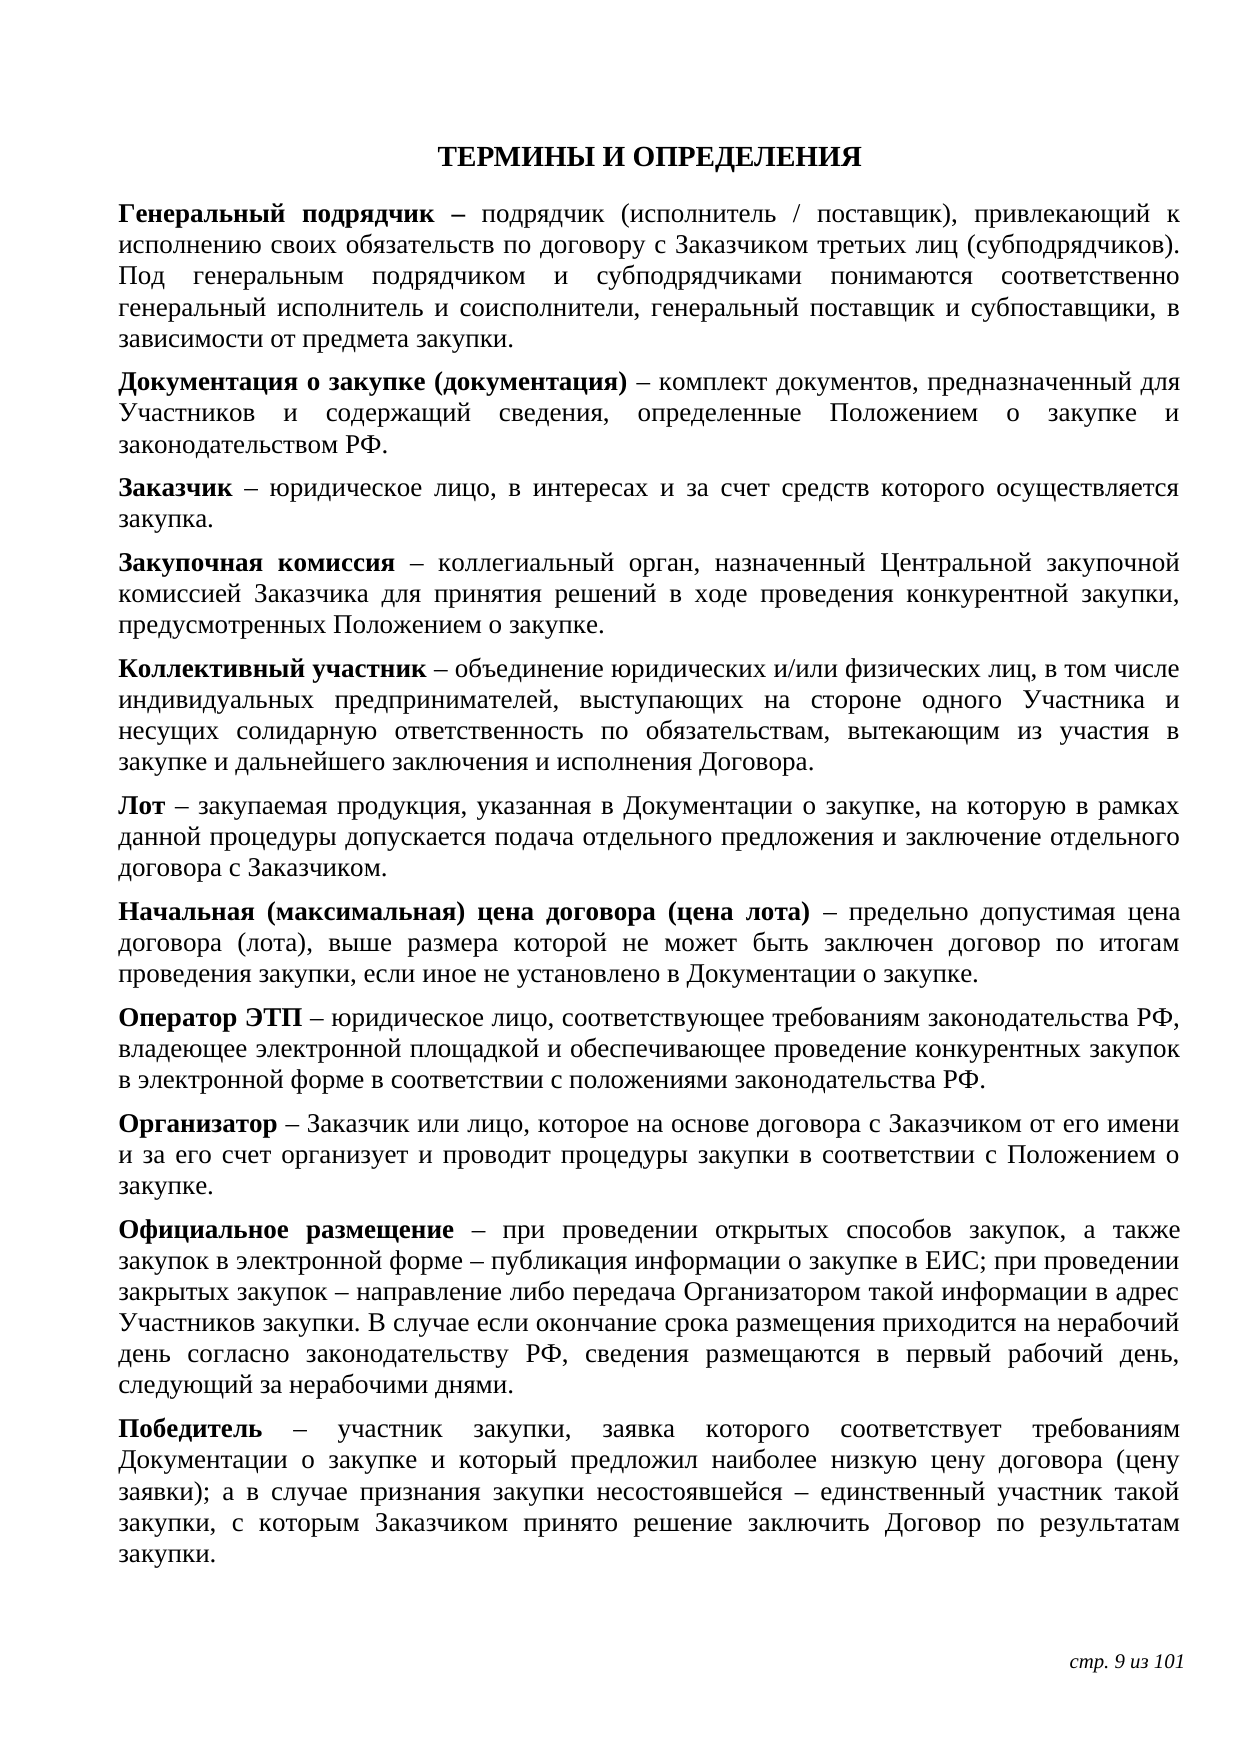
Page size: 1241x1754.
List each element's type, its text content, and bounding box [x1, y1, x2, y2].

text Победитель – участник закупки, заявка которого соответствует требованиям Документации о закупке и который предложил наиболее низкую цену договора (цену заявки); а в случае признания закупки несостоявшейся – единственный участник такой закупки, с которым Заказчиком принято решение заключить Договор по результатам закупки. [118, 1412, 1181, 1568]
text Заказчик – юридическое лицо, в интересах и за счет средств которого осуществляется закупка. [118, 471, 1181, 534]
text Документация о закупке (документация) – комплект документов, предназначенный для Участников и содержащий сведения, определенные Положением о закупке и законодательством РФ. [118, 365, 1181, 459]
text Закупочная комиссия – коллегиальный орган, назначенный Центральной закупочной комиссией Заказчика для принятия решений в ходе проведения конкурентной закупки, предусмотренных Положением о закупке. [118, 546, 1181, 639]
text Лот – закупаемая продукция, указанная в Документации о закупке, на которую в рамках данной процедуры допускается подача отдельного предложения и заключение отдельного договора с Заказчиком. [118, 789, 1181, 883]
text Официальное размещение – при проведении открытых способов закупок, а также закупок в электронной форме – публикация информации о закупке в ЕИС; при проведении закрытых закупок – направление либо передача Организатором такой информации в адрес Участников закупки. В случае если окончание срока размещения приходится на нерабочий день согласно законодательству РФ, сведения размещаются в первый рабочий день, следующий за нерабочими днями. [118, 1213, 1181, 1400]
text Коллективный участник – объединение юридических и/или физических лиц, в том числе индивидуальных предпринимателей, выступающих на стороне одного Участника и несущих солидарную ответственность по обязательствам, вытекающим из участия в закупке и дальнейшего заключения и исполнения Договора. [118, 652, 1181, 777]
subtitle ТЕРМИНЫ И ОПРЕДЕЛЕНИЯ [118, 139, 1181, 172]
text Генеральный подрядчик – подрядчик (исполнитель / поставщик), привлекающий к исполнению своих обязательств по договору с Заказчиком третьих лиц (субподрядчиков). Под генеральным подрядчиком и субподрядчиками понимаются соответственно генеральный исполнитель и соисполнители, генеральный поставщик и субпоставщики, в зависимости от предмета закупки. [118, 197, 1181, 353]
text Начальная (максимальная) цена договора (цена лота) – предельно допустимая цена договора (лота), выше размера которой не может быть заключен договор по итогам проведения закупки, если иное не установлено в Документации о закупке. [118, 895, 1181, 988]
text Оператор ЭТП – юридическое лицо, соответствующее требованиям законодательства РФ, владеющее электронной площадкой и обеспечивающее проведение конкурентных закупок в электронной форме в соответствии с положениями законодательства РФ. [118, 1001, 1181, 1094]
text Организатор – Заказчик или лицо, которое на основе договора с Заказчиком от его имени и за его счет организует и проводит процедуры закупки в соответствии с Положением о закупке. [118, 1107, 1181, 1200]
